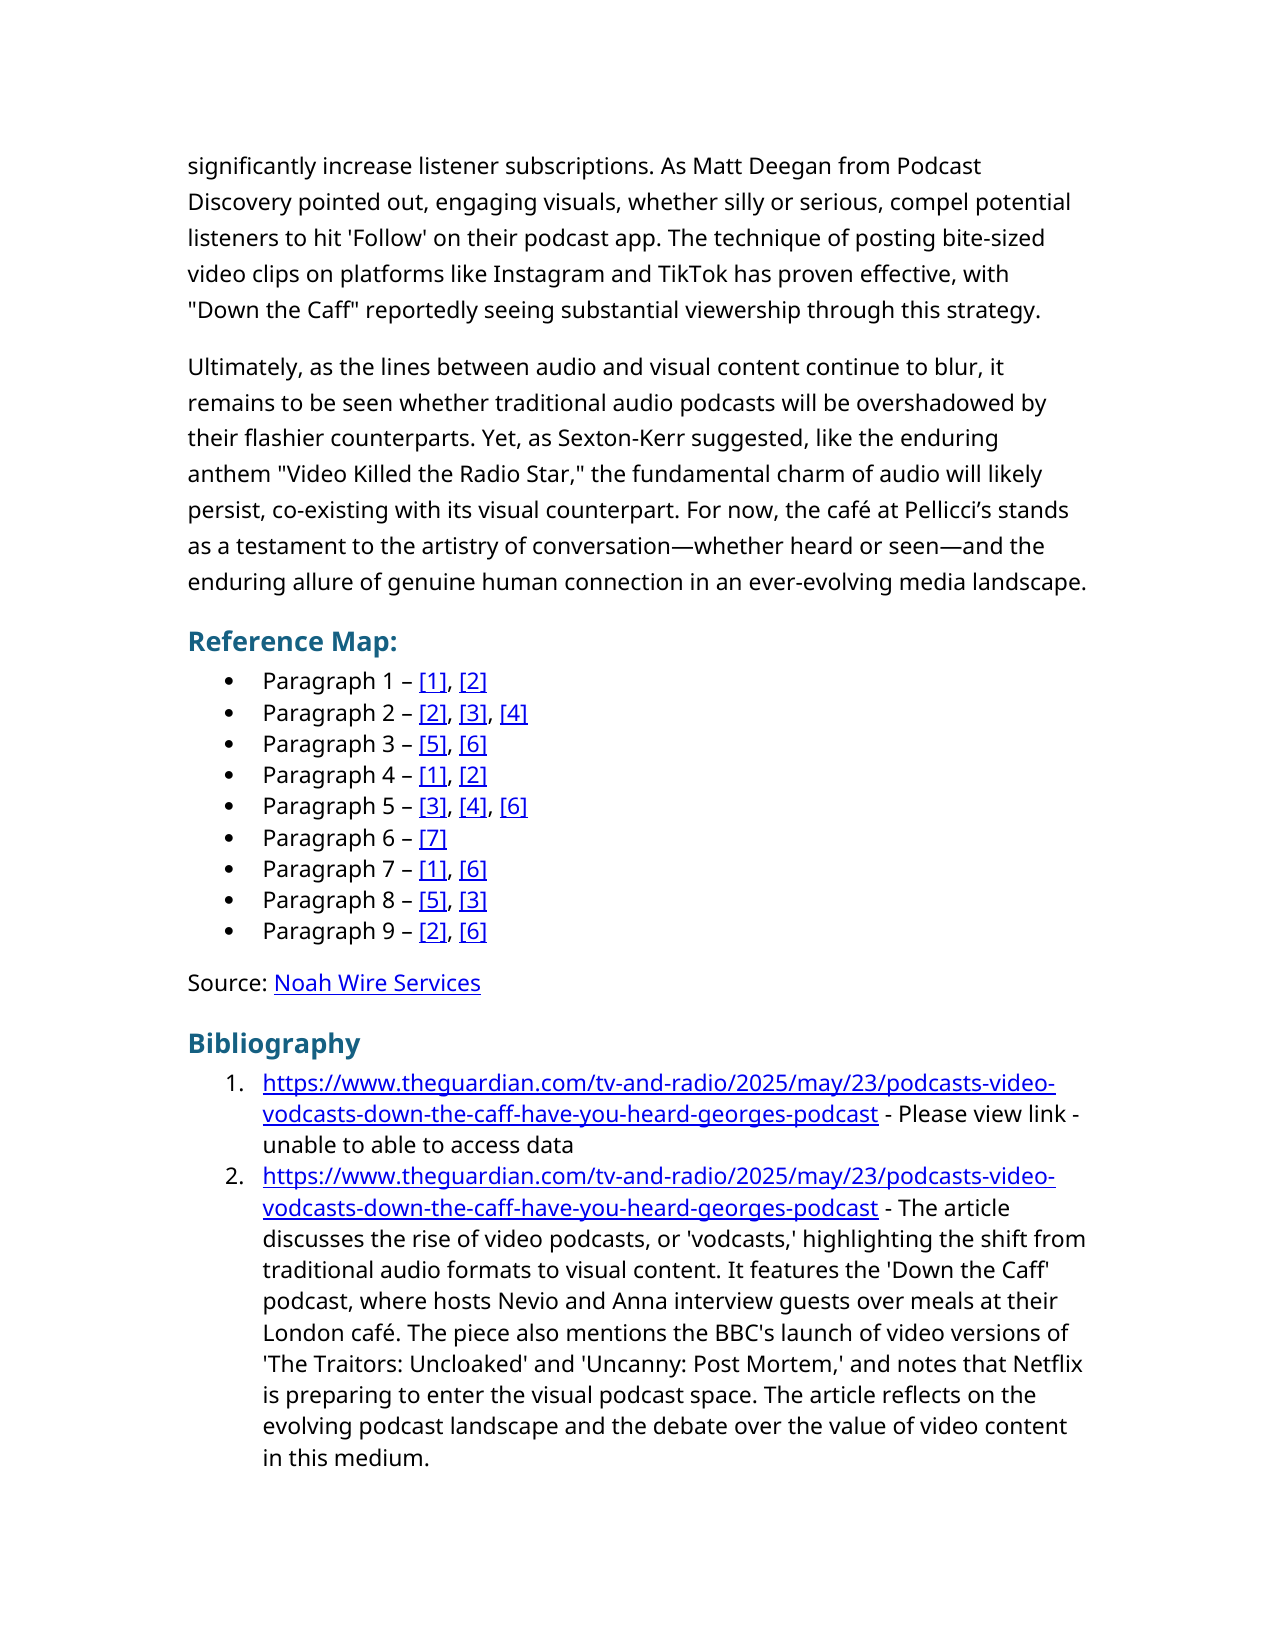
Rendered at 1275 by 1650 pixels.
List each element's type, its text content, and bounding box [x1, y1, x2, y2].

list Paragraph 1 – [1], [2] [225, 665, 1087, 697]
list https://www.theguardian.com/tv-and-radio/2025/may/23/podcasts-video-vodcasts-down-the-caff-have-you-heard-georges-podcast - The article discusses the rise of video podcasts, or 'vodcasts,' highlighting the shift from traditional audio formats to visual content. It features the 'Down the Caff' podcast, where hosts Nevio and Anna interview guests over meals at their London café. The piece also mentions the BBC's launch of video versions of 'The Traitors: Uncloaked' and 'Uncanny: Post Mortem,' and notes that Netflix is preparing to enter the visual podcast space. The article reflects on the evolving podcast landscape and the debate over the value of video content in this medium. [225, 1160, 1087, 1473]
list Paragraph 6 – [7] [225, 822, 1087, 853]
list Paragraph 8 – [5], [3] [225, 884, 1087, 915]
list Paragraph 4 – [1], [2] [225, 759, 1087, 790]
list Paragraph 7 – [1], [6] [225, 853, 1087, 884]
list Paragraph 2 – [2], [3], [4] [225, 697, 1087, 728]
subtitle Reference Map: [187, 623, 1087, 660]
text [187, 150, 1087, 325]
list Paragraph 5 – [3], [4], [6] [225, 790, 1087, 822]
text Source: Noah Wire Services [187, 967, 1087, 999]
subtitle Bibliography [187, 1024, 1087, 1061]
list Paragraph 3 – [5], [6] [225, 728, 1087, 759]
text Ultimately, as the lines between audio and visual content continue to blur, it remains to be seen whether traditional audio podcasts will be overshadowed by their flashier counterparts. Yet, as Sexton-Kerr suggested, like the enduring anthem "Video Killed the Radio Star," the fundamental charm of audio will likely persist, co-existing with its visual counterpart. For now, the café at Pellicci’s stands as a testament to the artistry of conversation—whether heard or seen—and the enduring allure of genuine human connection in an ever-evolving media landscape. [187, 351, 1087, 597]
list Paragraph 9 – [2], [6] [225, 915, 1087, 947]
list https://www.theguardian.com/tv-and-radio/2025/may/23/podcasts-video-vodcasts-down-the-caff-have-you-heard-georges-podcast - Please view link - unable to able to access data [225, 1067, 1087, 1160]
